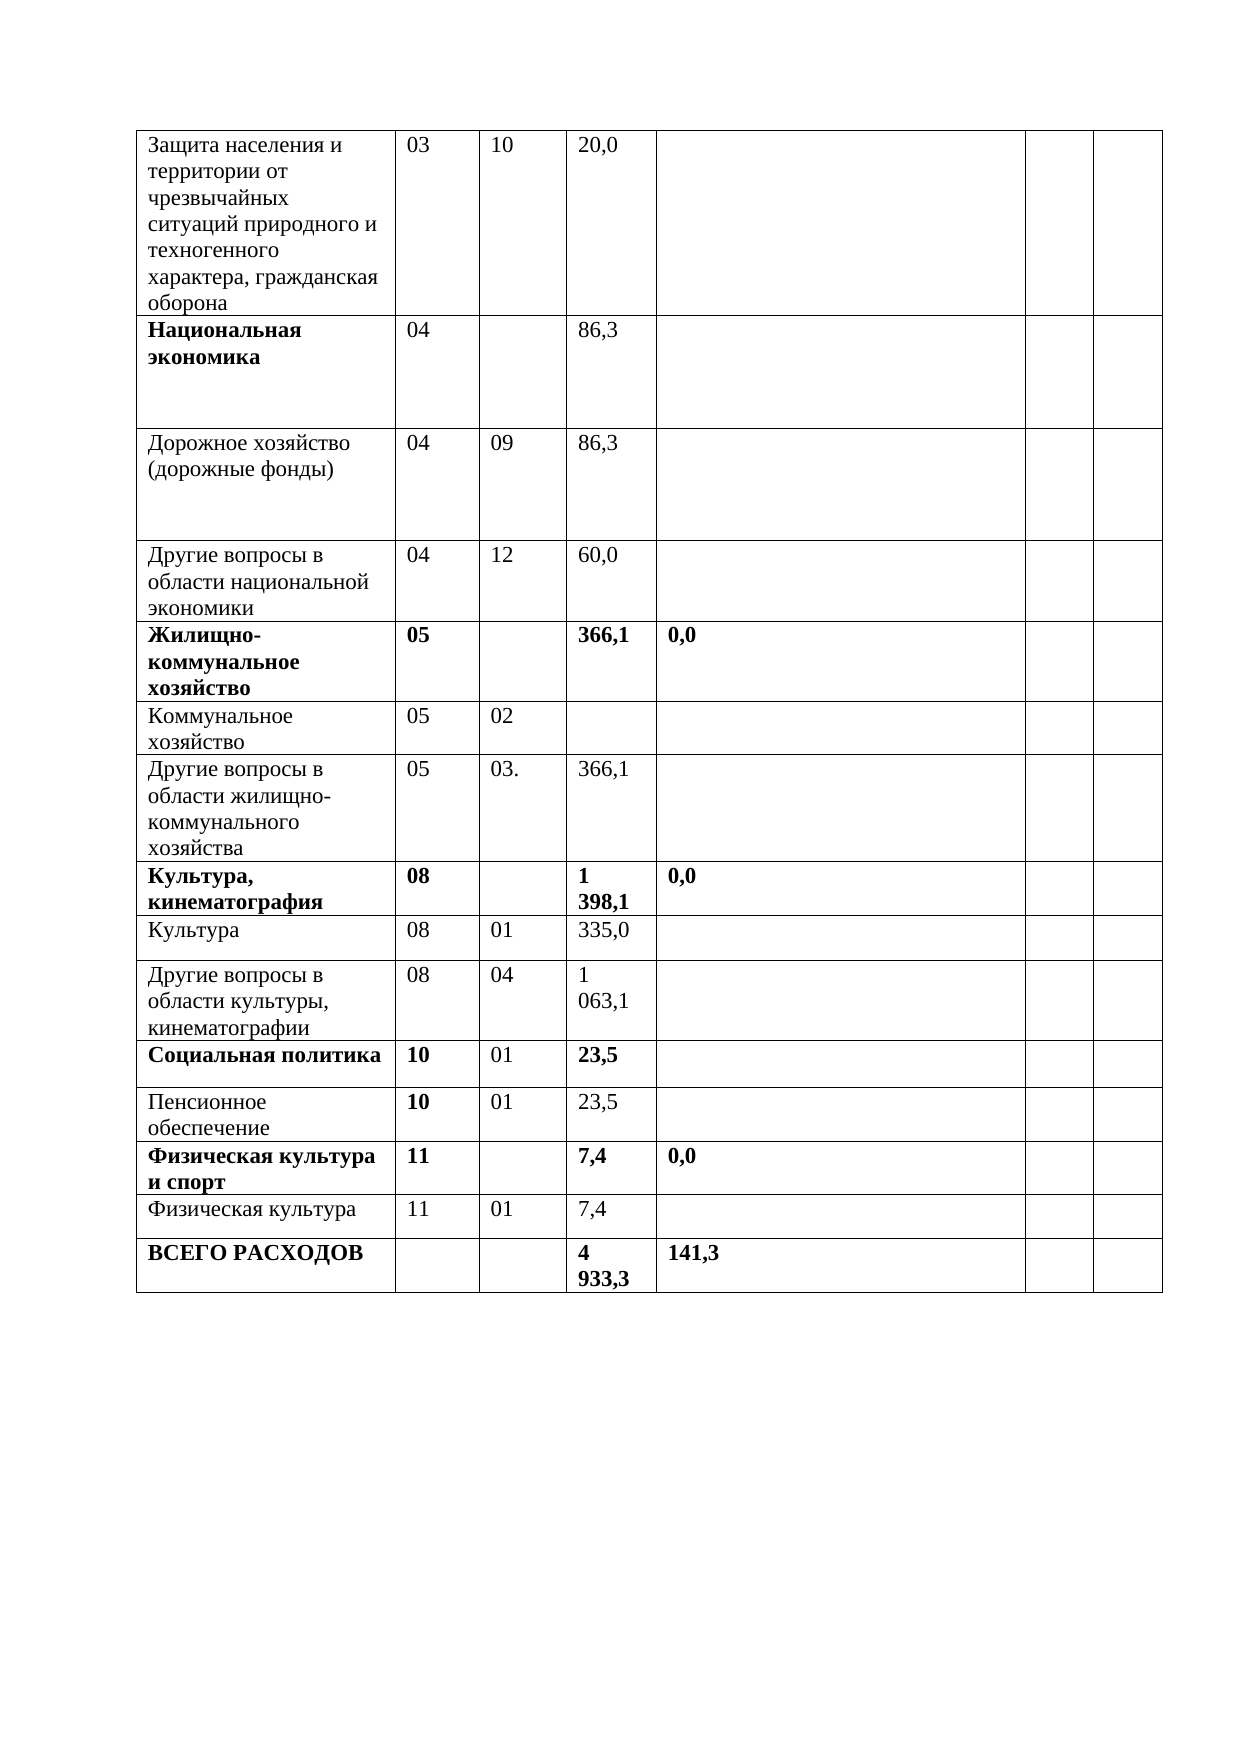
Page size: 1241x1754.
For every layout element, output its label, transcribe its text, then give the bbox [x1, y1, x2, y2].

table_cell 04 [480, 961, 566, 1040]
table_cell [480, 622, 566, 701]
table_cell Жилищно-коммунальное хозяйство [137, 622, 395, 701]
table_cell 02 [480, 702, 566, 754]
table_cell [1026, 961, 1093, 1040]
table_cell 4 933,3 [567, 1239, 656, 1292]
table_cell [657, 429, 1025, 540]
table_cell 10 [396, 1041, 479, 1087]
table_cell [1026, 131, 1093, 315]
table_cell 05 [396, 755, 479, 861]
table_cell 20,0 [567, 131, 656, 315]
table_cell Другие вопросы в области жилищно-коммунального хозяйства [137, 755, 395, 861]
table_cell 04 [396, 316, 479, 428]
table_cell [1094, 1041, 1162, 1087]
table_cell [1026, 316, 1093, 428]
table_cell ВСЕГО РАСХОДОВ [137, 1239, 395, 1292]
table_cell Физическая культура и спорт [137, 1142, 395, 1194]
table_cell [1026, 1239, 1093, 1292]
table_cell 7,4 [567, 1142, 656, 1194]
table_cell 12 [480, 541, 566, 621]
table_cell 05 [396, 702, 479, 754]
table_cell [657, 961, 1025, 1040]
table_cell [1026, 702, 1093, 754]
table_cell 08 [396, 961, 479, 1040]
table_cell [1094, 862, 1162, 914]
table_cell [480, 1142, 566, 1194]
table_cell [1094, 429, 1162, 540]
table_cell Культура [137, 916, 395, 960]
table_cell 01 [480, 1041, 566, 1087]
table_cell [1094, 131, 1162, 315]
table_cell [1026, 429, 1093, 540]
table_cell 23,5 [567, 1041, 656, 1087]
table_cell 01 [480, 1195, 566, 1238]
table_cell 11 [396, 1142, 479, 1194]
table_cell [1094, 1088, 1162, 1141]
table_cell 03 [396, 131, 479, 315]
table_cell 366,1 [567, 622, 656, 701]
table_cell 11 [396, 1195, 479, 1238]
table_cell [1026, 755, 1093, 861]
table_cell Коммунальное хозяйство [137, 702, 395, 754]
table_cell [657, 755, 1025, 861]
table_cell [1094, 1195, 1162, 1238]
table_cell [657, 916, 1025, 960]
table_cell [1026, 1041, 1093, 1087]
table_cell [1094, 916, 1162, 960]
table_cell [1094, 316, 1162, 428]
table_cell [657, 1088, 1025, 1141]
table_cell 08 [396, 862, 479, 914]
table_cell [1026, 916, 1093, 960]
table_cell [1026, 1088, 1093, 1141]
table_cell [480, 862, 566, 914]
table_cell Культура, кинематография [137, 862, 395, 914]
table_cell [657, 316, 1025, 428]
table_cell [480, 316, 566, 428]
table_cell [657, 131, 1025, 315]
table_cell 08 [396, 916, 479, 960]
table_cell 0,0 [657, 1142, 1025, 1194]
table_cell Социальная политика [137, 1041, 395, 1087]
table_cell [396, 1239, 479, 1292]
table_cell 335,0 [567, 916, 656, 960]
table_cell [480, 1239, 566, 1292]
table_cell Пенсионное обеспечение [137, 1088, 395, 1141]
table_cell 04 [396, 541, 479, 621]
table_cell [1026, 862, 1093, 914]
table_cell [657, 1041, 1025, 1087]
table_cell Другие вопросы в области национальной экономики [137, 541, 395, 621]
table_cell [1026, 1142, 1093, 1194]
table_cell [1094, 755, 1162, 861]
table_cell 09 [480, 429, 566, 540]
table_cell [1094, 1142, 1162, 1194]
table_cell 01 [480, 1088, 566, 1141]
table_cell [657, 1195, 1025, 1238]
table_cell 86,3 [567, 429, 656, 540]
table_cell 04 [396, 429, 479, 540]
table_cell Защита населения и территории от чрезвычайных ситуаций природного и техногенного характера, гражданская оборона [137, 131, 395, 315]
table_cell [1094, 961, 1162, 1040]
table_cell [1094, 702, 1162, 754]
table_cell [1094, 1239, 1162, 1292]
table_cell Другие вопросы в области культуры, кинематографии [137, 961, 395, 1040]
table_cell [1026, 1195, 1093, 1238]
table_cell 10 [480, 131, 566, 315]
table_cell 1 398,1 [567, 862, 656, 914]
table_cell [1094, 541, 1162, 621]
table_cell Национальная экономика [137, 316, 395, 428]
table_cell Физическая культура [137, 1195, 395, 1238]
table_cell [657, 541, 1025, 621]
table_cell 10 [396, 1088, 479, 1141]
table_cell [1026, 541, 1093, 621]
table_cell 0,0 [657, 862, 1025, 914]
table_cell 23,5 [567, 1088, 656, 1141]
table_cell Дорожное хозяйство (дорожные фонды) [137, 429, 395, 540]
table_cell [657, 702, 1025, 754]
table_cell 141,3 [657, 1239, 1025, 1292]
table_cell 01 [480, 916, 566, 960]
table_cell 60,0 [567, 541, 656, 621]
table_cell [1094, 622, 1162, 701]
table_cell 03. [480, 755, 566, 861]
table_cell 0,0 [657, 622, 1025, 701]
table_cell 1 063,1 [567, 961, 656, 1040]
table_cell 86,3 [567, 316, 656, 428]
table_cell 05 [396, 622, 479, 701]
table_cell 7,4 [567, 1195, 656, 1238]
table_cell [1026, 622, 1093, 701]
table_cell [567, 702, 656, 754]
table_cell 366,1 [567, 755, 656, 861]
